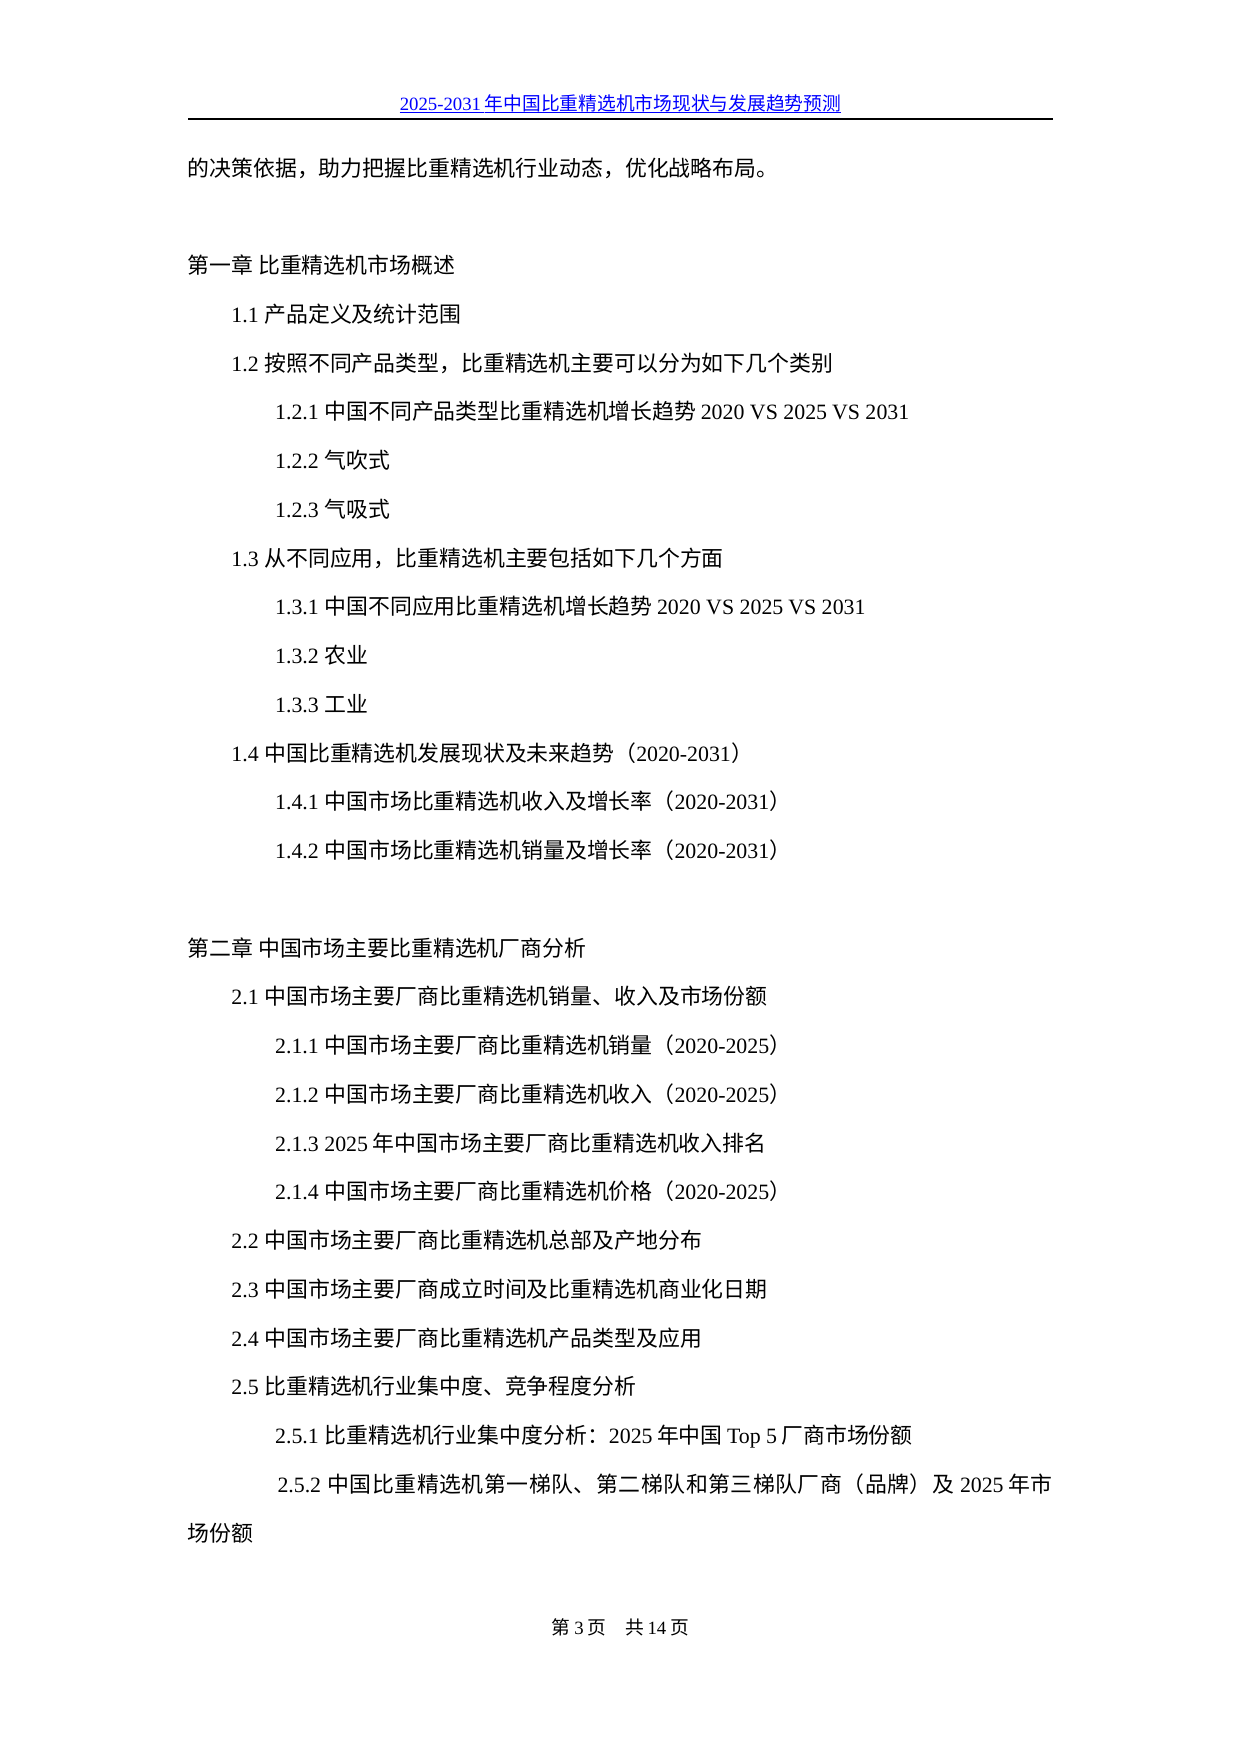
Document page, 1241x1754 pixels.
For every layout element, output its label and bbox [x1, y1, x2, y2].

text [187, 150, 1053, 1548]
